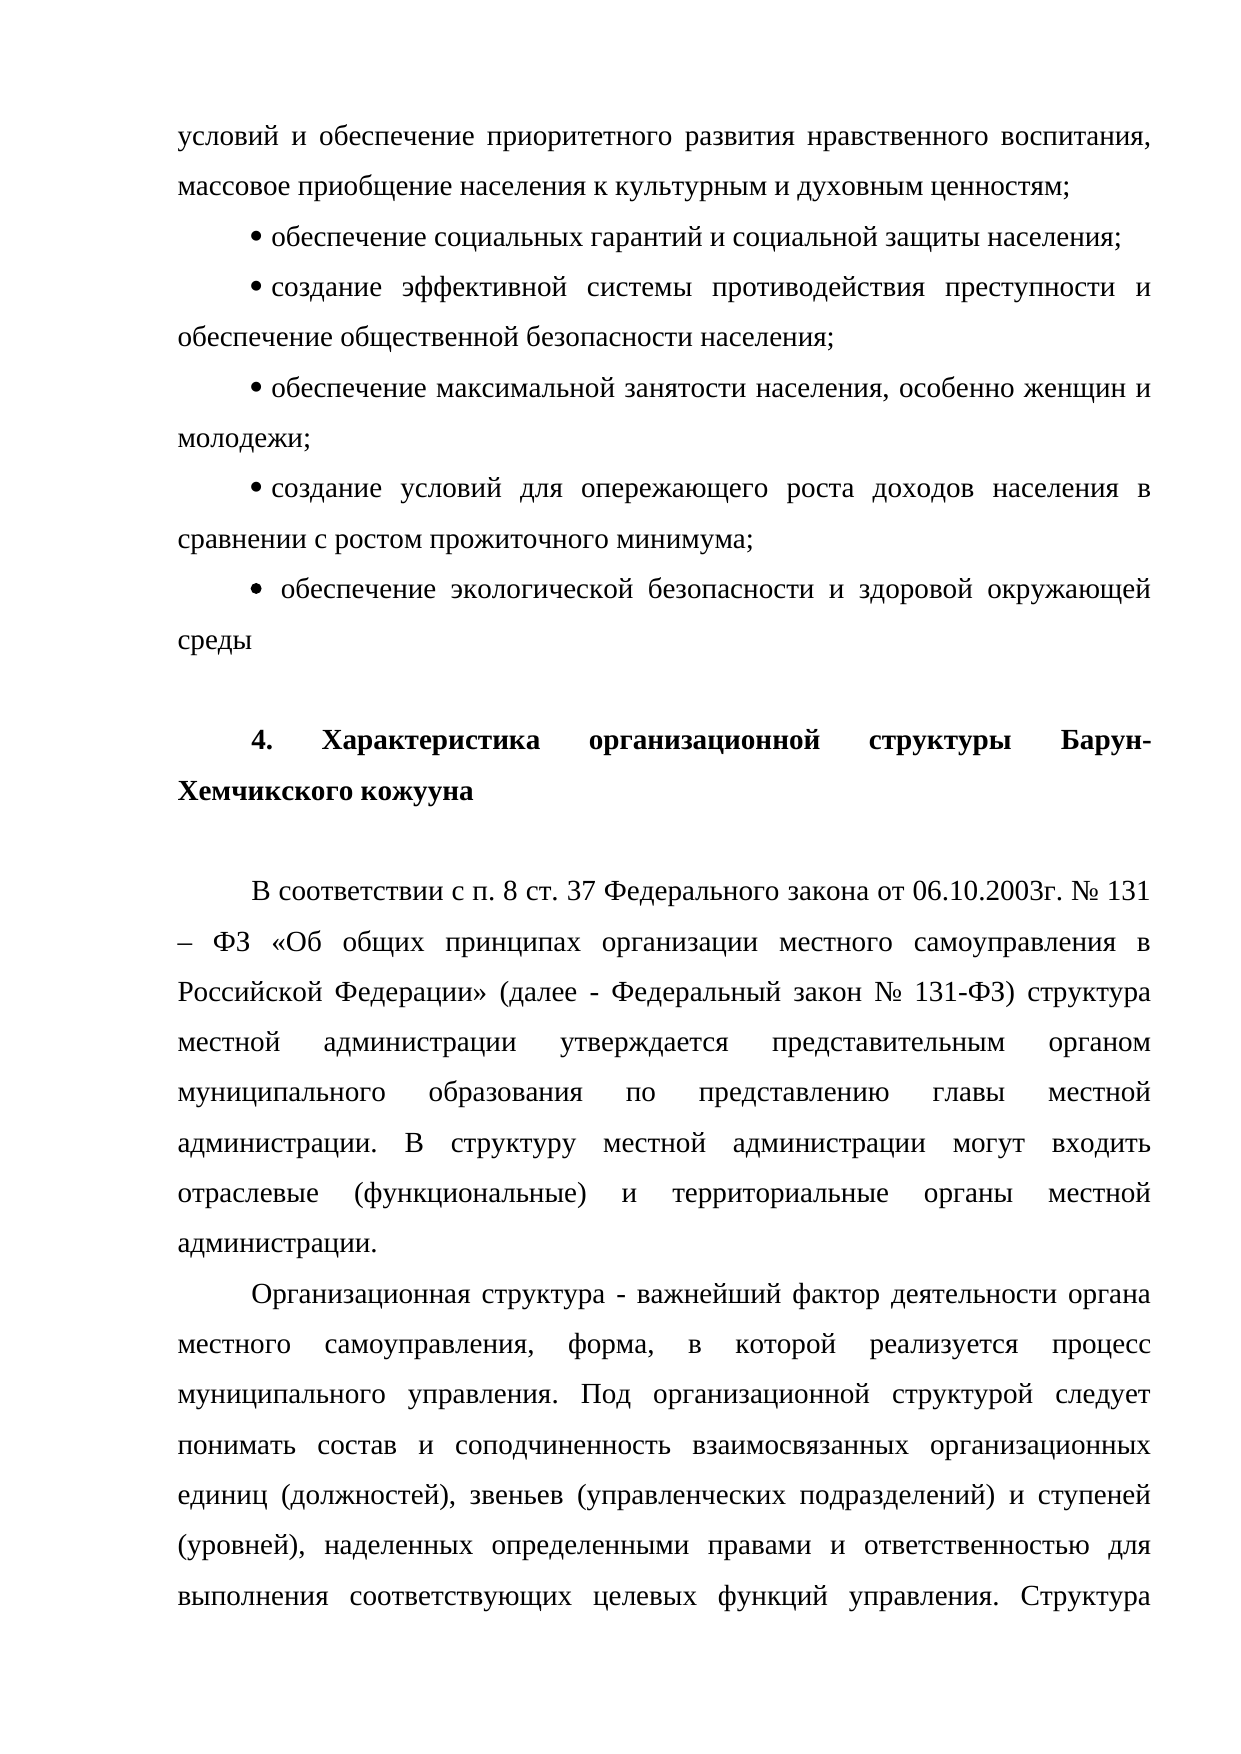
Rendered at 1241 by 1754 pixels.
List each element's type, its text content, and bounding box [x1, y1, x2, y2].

list обеспечение экологической безопасности и здоровой окружающей среды [177, 571, 1152, 655]
list обеспечение социальных гарантий и социальной защиты населения; [177, 219, 1152, 252]
text 4. Характеристика организационной структуры Барун-Хемчикского кожууна [177, 722, 1152, 806]
list создание условий для опережающего роста доходов населения в сравнении с ростом прожиточного минимума; [177, 471, 1152, 554]
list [177, 118, 1152, 202]
list создание эффективной системы противодействия преступности и обеспечение общественной безопасности населения; [177, 269, 1152, 353]
list обеспечение максимальной занятости населения, особенно женщин и молодежи; [177, 370, 1152, 454]
text В соответствии с п. 8 ст. 37 Федерального закона от 06.10.2003г. № 131 – ФЗ «Об общих принципах организации местного самоуправления в Российской Федерации» (далее - Федеральный закон № 131-ФЗ) структура местной администрации утверждается представительным органом муниципального образования по представлению главы местной администрации. В структуру местной администрации могут входить отраслевые (функциональные) и территориальные органы местной администрации. [177, 873, 1152, 1259]
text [177, 1276, 1152, 1611]
